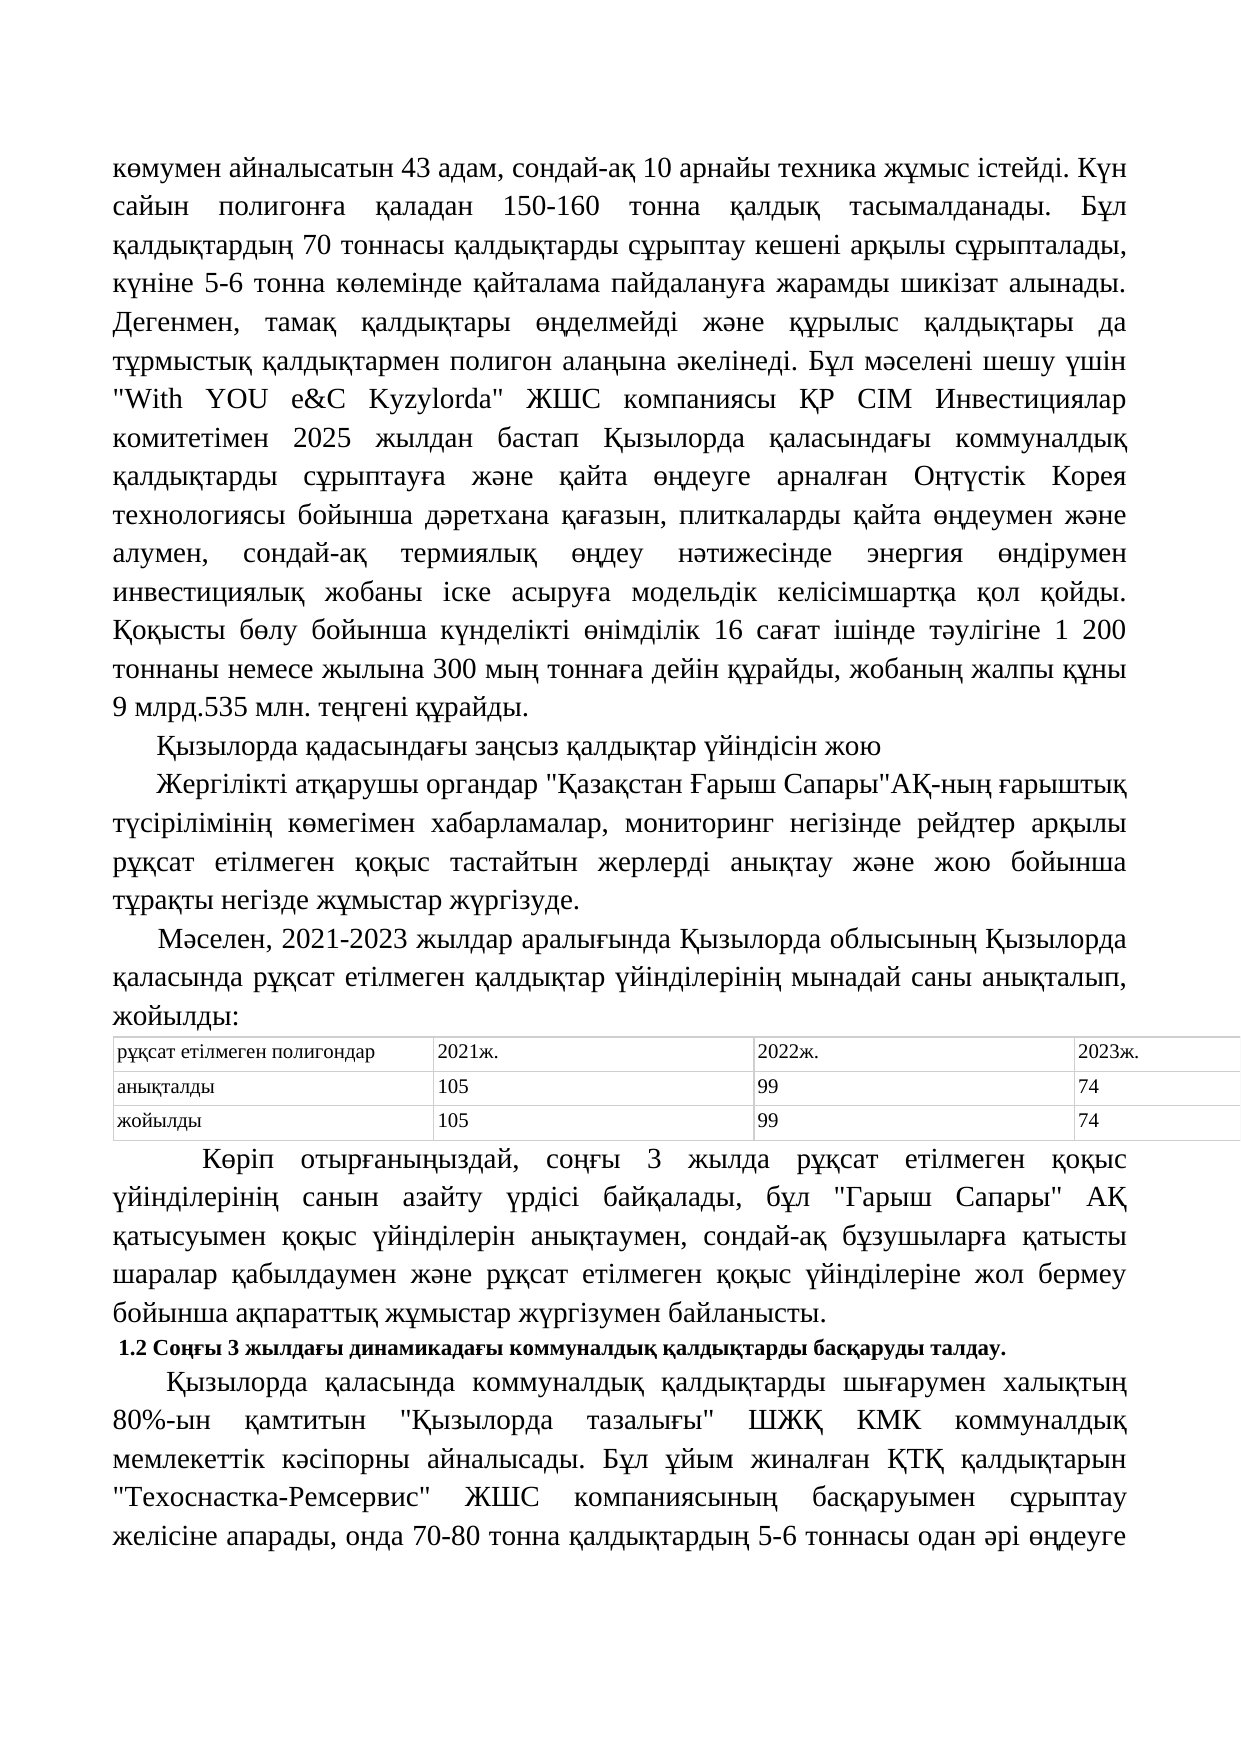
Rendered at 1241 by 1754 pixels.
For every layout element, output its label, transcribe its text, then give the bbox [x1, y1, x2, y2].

table_cell анықталды [114, 1072, 433, 1105]
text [112, 150, 1128, 723]
table_header 2023ж. [1075, 1038, 1240, 1071]
text Мәселен, 2021-2023 жылдар аралығында Қызылорда облысының Қызылорда қаласында рұқсат етілмеген қалдықтар үйінділерінің мынадай саны анықталып, жойылды: [112, 921, 1128, 1031]
table_cell 99 [755, 1106, 1074, 1139]
table_header 2021ж. [434, 1038, 753, 1071]
text Қызылорда қадасындағы заңсыз қалдықтар үйіндісін жою [112, 728, 1128, 762]
text Жергілікті атқарушы органдар "Қазақстан Ғарыш Сапары"АҚ-ның ғарыштық түсірілімінің көмегімен хабарламалар, мониторинг негізінде рейдтер арқылы рұқсат етілмеген қоқыс тастайтын жерлерді анықтау және жою бойынша тұрақты негізде жұмыстар жүргізуде. [112, 767, 1128, 916]
table_cell 99 [755, 1072, 1074, 1105]
table_cell 105 [434, 1072, 753, 1105]
text 1.2 Соңғы 3 жылдағы динамикадағы коммуналдық қалдықтарды басқаруды талдау. [112, 1333, 1128, 1360]
text Көріп отырғаныңыздай, соңғы 3 жылда рұқсат етілмеген қоқыс үйінділерінің санын азайту үрдісі байқалады, бұл "Гарыш Сапары" АҚ қатысуымен қоқыс үйінділерін анықтаумен, сондай-ақ бұзушыларға қатысты шаралар қабылдаумен және рұқсат етілмеген қоқыс үйінділеріне жол бермеу бойынша ақпараттық жұмыстар жүргізумен байланысты. [112, 1141, 1128, 1328]
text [112, 1364, 1128, 1551]
table_cell жойылды [114, 1106, 433, 1139]
table_header рұқсат етілмеген полигондар [114, 1038, 433, 1071]
table_cell 74 [1075, 1106, 1240, 1139]
table_cell 74 [1075, 1072, 1240, 1105]
table_header 2022ж. [755, 1038, 1074, 1071]
table_cell 105 [434, 1106, 753, 1139]
